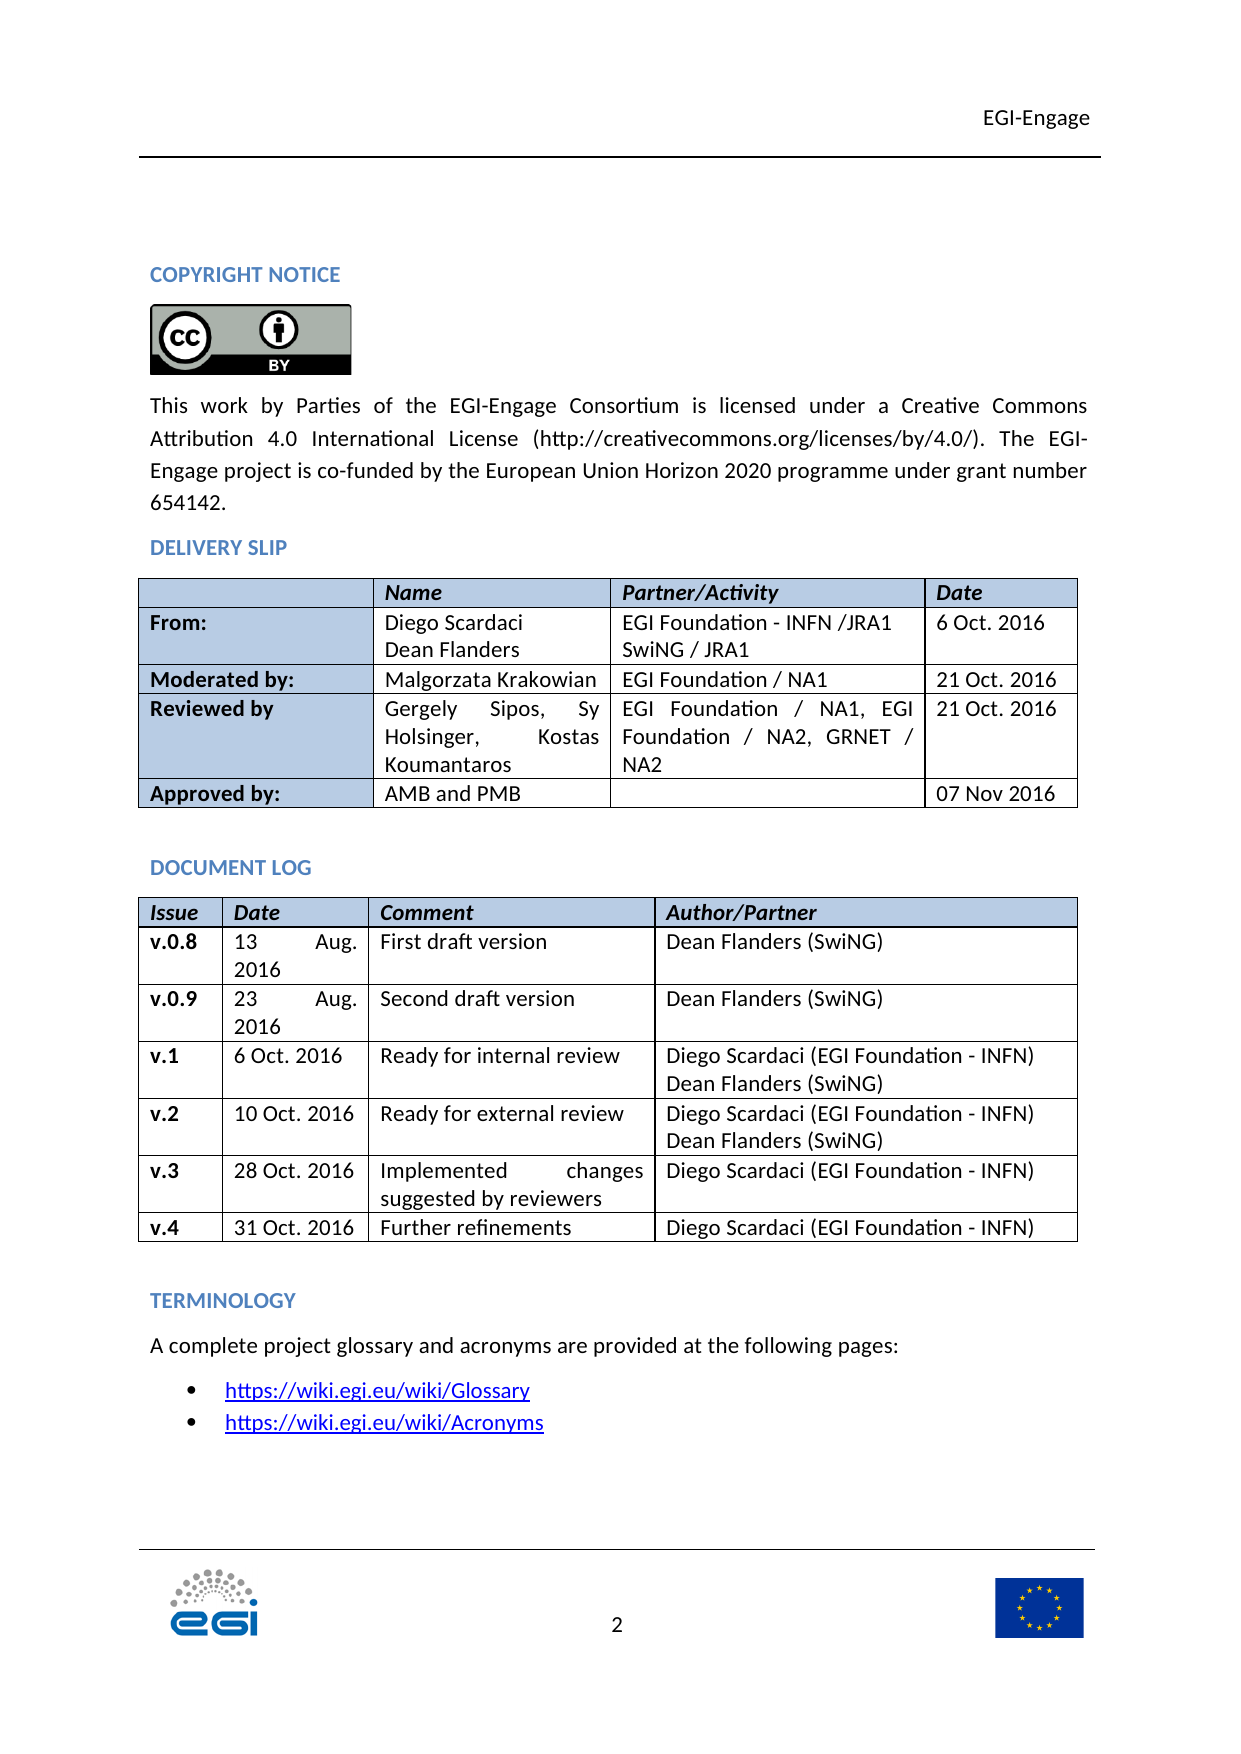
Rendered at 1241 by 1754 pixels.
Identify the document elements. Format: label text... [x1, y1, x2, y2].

table_cell v.3 [139, 1156, 222, 1212]
table_cell 13 Aug. 2016 [223, 928, 368, 983]
table_cell Diego Scardaci (EGI Foundation - INFN) Dean Flanders (SwiNG) [656, 1099, 1077, 1155]
table_cell 23 Aug. 2016 [223, 985, 368, 1041]
table_header Issue [139, 898, 222, 926]
table_cell v.1 [139, 1042, 222, 1098]
list https://wiki.egi.eu/wiki/Acronyms [187, 1408, 1090, 1436]
table_cell EGI Foundation - INFN /JRA1 SwiNG / JRA1 [611, 608, 924, 664]
table_cell Dean Flanders (SwiNG) [656, 928, 1077, 983]
text COPYRIGHT NOTICE [150, 260, 1090, 288]
table_cell EGI Foundation / NA1 [611, 665, 924, 693]
text DELIVERY SLIP [150, 533, 1090, 561]
picture [995, 1578, 1084, 1638]
table_cell Approved by: [139, 779, 373, 807]
table_cell Implemented changes suggested by reviewers [369, 1156, 654, 1212]
table_cell 6 Oct. 2016 [926, 608, 1077, 664]
text This work by Parties of the EGI-Engage Consortium is licensed under a Creative Commons Attribution 4.0 International License (http://creativecommons.org/licenses/by/4.0/). The EGI-Engage project is co-funded by the European Union Horizon 2020 programme under grant number 654142. [150, 392, 1090, 516]
table_cell Diego Scardaci (EGI Foundation - INFN) [656, 1213, 1077, 1241]
table_cell Diego Scardaci Dean Flanders [374, 608, 610, 664]
table_header Partner/Activity [611, 579, 924, 607]
table_cell Malgorzata Krakowian [374, 665, 610, 693]
table_header Name [374, 579, 610, 607]
table_cell First draft version [369, 928, 654, 983]
table_cell 10 Oct. 2016 [223, 1099, 368, 1155]
table_cell AMB and PMB [374, 779, 610, 807]
picture [150, 1567, 276, 1638]
table_cell v.4 [139, 1213, 222, 1241]
table_cell 21 Oct. 2016 [926, 665, 1077, 693]
text DOCUMENT LOG [150, 853, 1090, 881]
table_header [139, 579, 373, 607]
table_cell Diego Scardaci (EGI Foundation - INFN) Dean Flanders (SwiNG) [656, 1042, 1077, 1098]
table_header Author/Partner [656, 898, 1077, 926]
text TERMINOLOGY [150, 1287, 1090, 1314]
table_cell From: [139, 608, 373, 664]
table_header Date [926, 579, 1077, 607]
text A complete project glossary and acronyms are provided at the following pages: [150, 1331, 1090, 1359]
table_cell Second draft version [369, 985, 654, 1041]
table_cell Dean Flanders (SwiNG) [656, 985, 1077, 1041]
table_cell Reviewed by [139, 694, 373, 778]
table_header Date [223, 898, 368, 926]
table_cell 07 Nov 2016 [926, 779, 1077, 807]
table_cell v.0.9 [139, 985, 222, 1041]
table_cell Ready for internal review [369, 1042, 654, 1098]
table_cell 28 Oct. 2016 [223, 1156, 368, 1212]
table_cell v.0.8 [139, 928, 222, 983]
table_cell Further refinements [369, 1213, 654, 1241]
picture [150, 304, 352, 375]
table_cell 6 Oct. 2016 [223, 1042, 368, 1098]
table_cell EGI Foundation / NA1, EGI Foundation / NA2, GRNET / NA2 [611, 694, 924, 778]
table_header Comment [369, 898, 654, 926]
table_cell Ready for external review [369, 1099, 654, 1155]
table_cell [611, 779, 924, 807]
table_cell Gergely Sipos, Sy Holsinger, Kostas Koumantaros [374, 694, 610, 778]
table_cell 21 Oct. 2016 [926, 694, 1077, 778]
table_cell Diego Scardaci (EGI Foundation - INFN) [656, 1156, 1077, 1212]
table_cell 31 Oct. 2016 [223, 1213, 368, 1241]
table_cell v.2 [139, 1099, 222, 1155]
table_cell Moderated by: [139, 665, 373, 693]
list https://wiki.egi.eu/wiki/Glossary [187, 1376, 1090, 1404]
